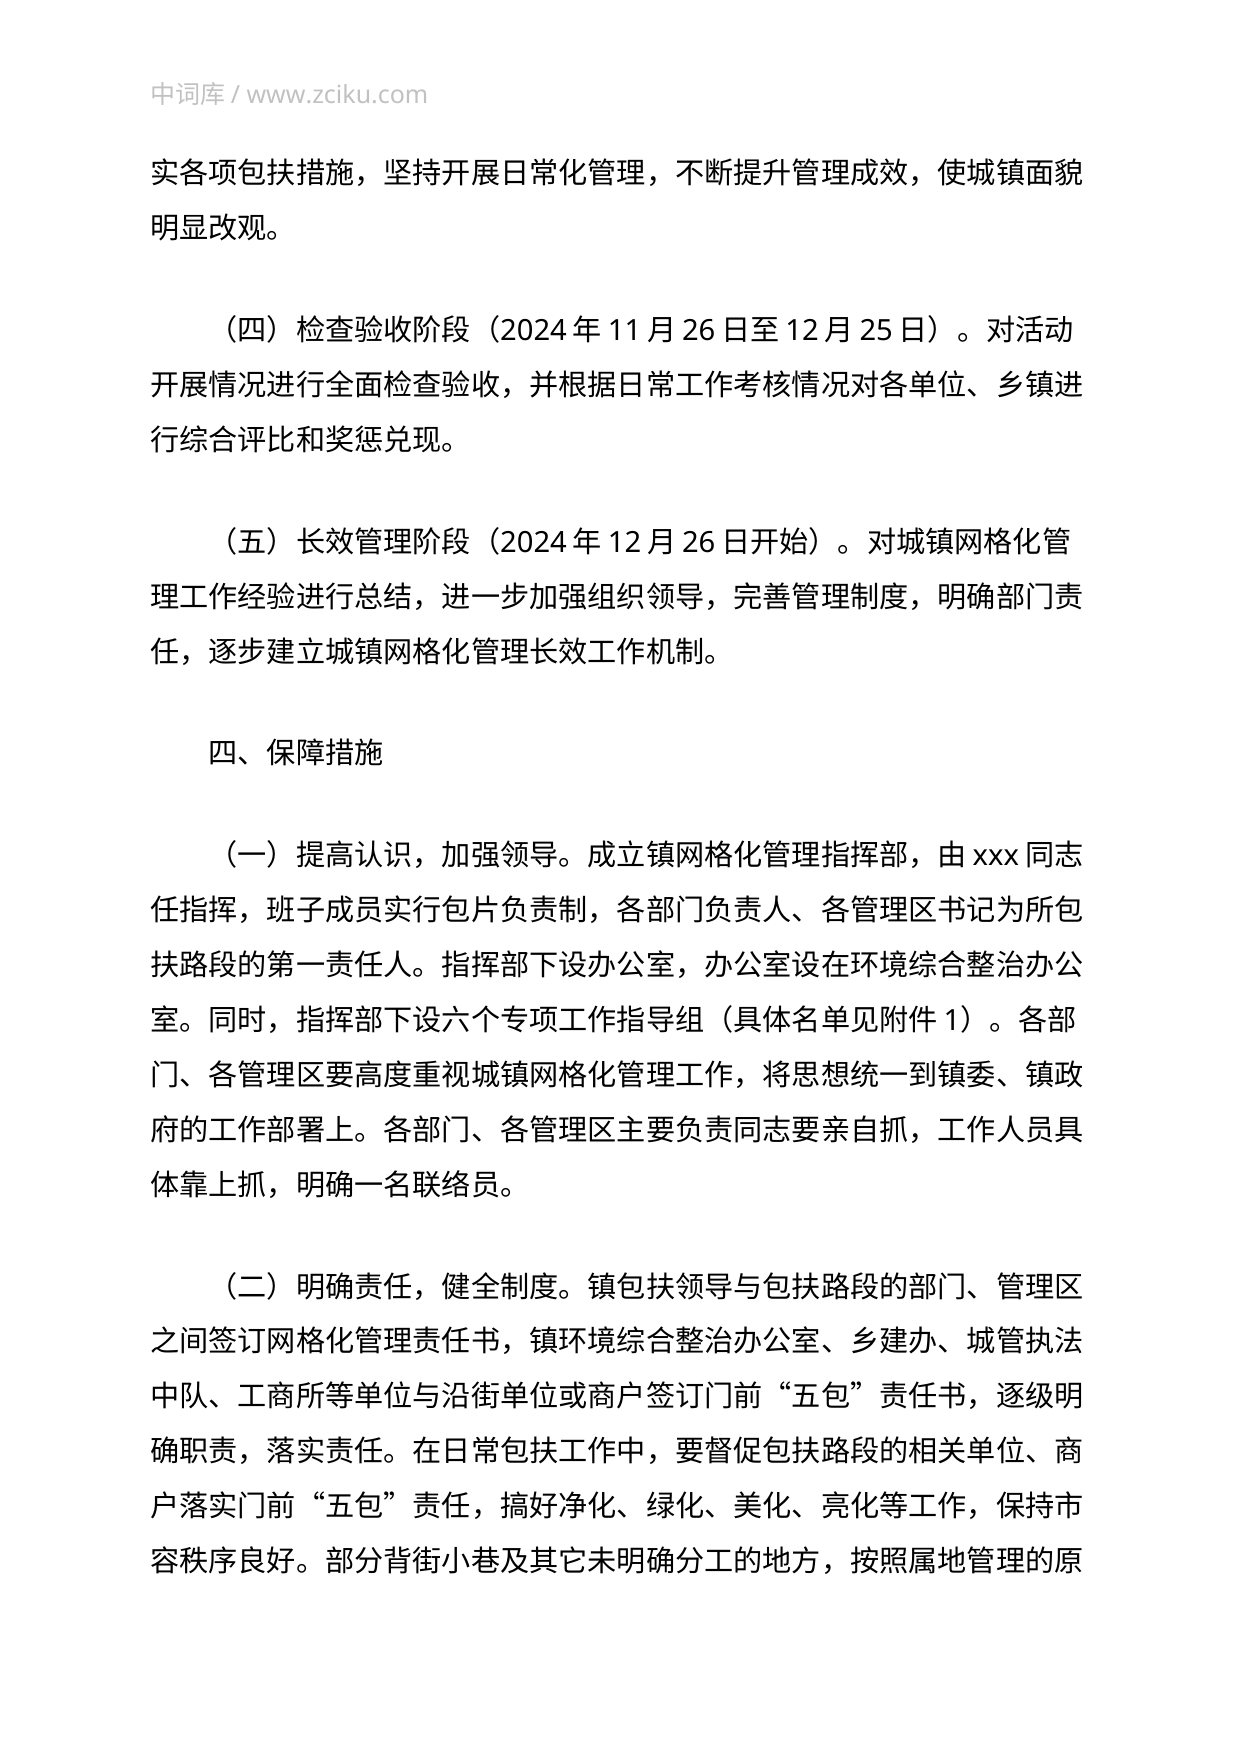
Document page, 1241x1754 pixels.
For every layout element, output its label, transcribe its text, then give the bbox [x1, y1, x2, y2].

text 四、保障措施 [150, 730, 1090, 772]
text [150, 1263, 1090, 1580]
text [150, 150, 1090, 247]
text （五）长效管理阶段（2024年12月26日开始）。对城镇网格化管理工作经验进行总结，进一步加强组织领导，完善管理制度，明确部门责任，逐步建立城镇网格化管理长效工作机制。 [150, 518, 1090, 671]
text （四）检查验收阶段（2024年11月26日至12月25日）。对活动开展情况进行全面检查验收，并根据日常工作考核情况对各单位、乡镇进行综合评比和奖惩兑现。 [150, 307, 1090, 459]
text （一）提高认识，加强领导。成立镇网格化管理指挥部，由xxx同志任指挥，班子成员实行包片负责制，各部门负责人、各管理区书记为所包扶路段的第一责任人。指挥部下设办公室，办公室设在环境综合整治办公室。同时，指挥部下设六个专项工作指导组（具体名单见附件1）。各部门、各管理区要高度重视城镇网格化管理工作，将思想统一到镇委、镇政府的工作部署上。各部门、各管理区主要负责同志要亲自抓，工作人员具体靠上抓，明确一名联络员。 [150, 832, 1090, 1204]
